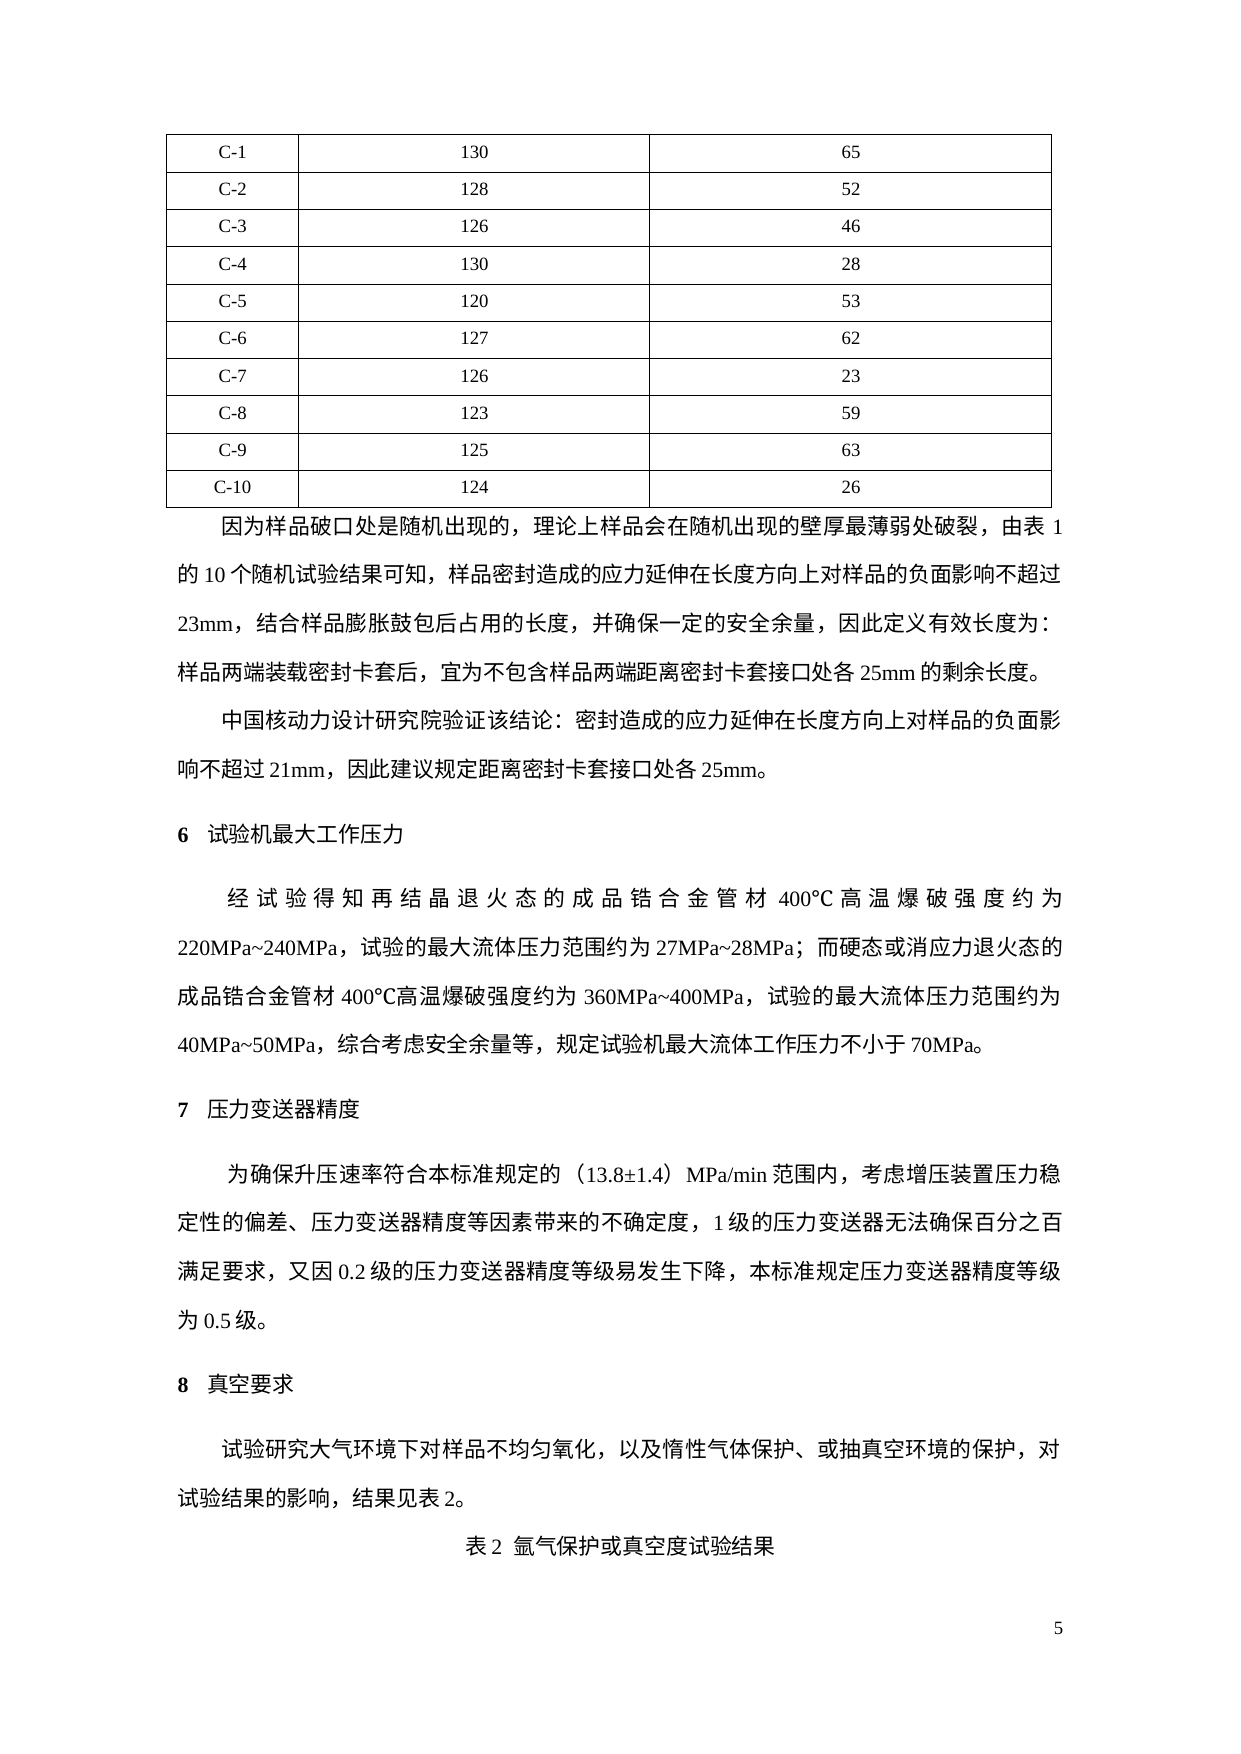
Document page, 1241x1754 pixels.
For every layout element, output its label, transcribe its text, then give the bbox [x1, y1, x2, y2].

table_cell C-9 [167, 434, 298, 470]
table_cell 65 [650, 135, 1051, 172]
table_cell C-3 [167, 210, 298, 246]
table_cell 59 [650, 396, 1051, 433]
table_cell 52 [650, 173, 1051, 209]
table_cell 62 [650, 322, 1051, 358]
text 经试验得知再结晶退火态的成品锆合金管材400℃高温爆破强度约为220MPa~240MPa，试验的最大流体压力范围约为27MPa~28MPa；而硬态或消应力退火态的成品锆合金管材400℃高温爆破强度约为360MPa~400MPa，试验的最大流体压力范围约为40MPa~50MPa，综合考虑安全余量等，规定试验机最大流体工作压力不小于70MPa。 [177, 881, 1063, 1059]
table_cell C-1 [167, 135, 298, 172]
table_cell 127 [299, 322, 649, 358]
table_cell C-6 [167, 322, 298, 358]
table_cell 120 [299, 285, 649, 321]
list 试验研究大气环境下对样品不均匀氧化，以及惰性气体保护、或抽真空环境的保护，对试验结果的影响，结果见表2。 [177, 1432, 1063, 1513]
table_cell C-10 [167, 471, 298, 507]
table_cell 124 [299, 471, 649, 507]
table_cell 130 [299, 247, 649, 283]
table_cell 130 [299, 135, 649, 172]
table_cell 46 [650, 210, 1051, 246]
list 因为样品破口处是随机出现的，理论上样品会在随机出现的壁厚最薄弱处破裂，由表1的10个随机试验结果可知，样品密封造成的应力延伸在长度方向上对样品的负面影响不超过23mm，结合样品膨胀鼓包后占用的长度，并确保一定的安全余量，因此定义有效长度为：样品两端装载密封卡套后，宜为不包含样品两端距离密封卡套接口处各25mm的剩余长度。 [177, 508, 1063, 687]
table_cell 26 [650, 471, 1051, 507]
table_cell 125 [299, 434, 649, 470]
table_cell 23 [650, 359, 1051, 395]
list 试验机最大工作压力 [177, 816, 1063, 849]
table_cell 123 [299, 396, 649, 433]
table_cell 63 [650, 434, 1051, 470]
table_cell C-2 [167, 173, 298, 209]
text 表2 氩气保护或真空度试验结果 [177, 1529, 1063, 1561]
table_cell C-4 [167, 247, 298, 283]
table_cell 53 [650, 285, 1051, 321]
table_cell 128 [299, 173, 649, 209]
text 为确保升压速率符合本标准规定的（13.8±1.4）MPa/min范围内，考虑增压装置压力稳定性的偏差、压力变送器精度等因素带来的不确定度，1级的压力变送器无法确保百分之百满足要求，又因0.2级的压力变送器精度等级易发生下降，本标准规定压力变送器精度等级为0.5级。 [177, 1156, 1063, 1335]
table_cell C-8 [167, 396, 298, 433]
table_cell 126 [299, 359, 649, 395]
table_cell C-5 [167, 285, 298, 321]
list 真空要求 [177, 1367, 1063, 1399]
table_cell 28 [650, 247, 1051, 283]
table_cell 126 [299, 210, 649, 246]
list 压力变送器精度 [177, 1092, 1063, 1124]
list 中国核动力设计研究院验证该结论：密封造成的应力延伸在长度方向上对样品的负面影响不超过21mm，因此建议规定距离密封卡套接口处各25mm。 [177, 703, 1063, 784]
table_cell C-7 [167, 359, 298, 395]
